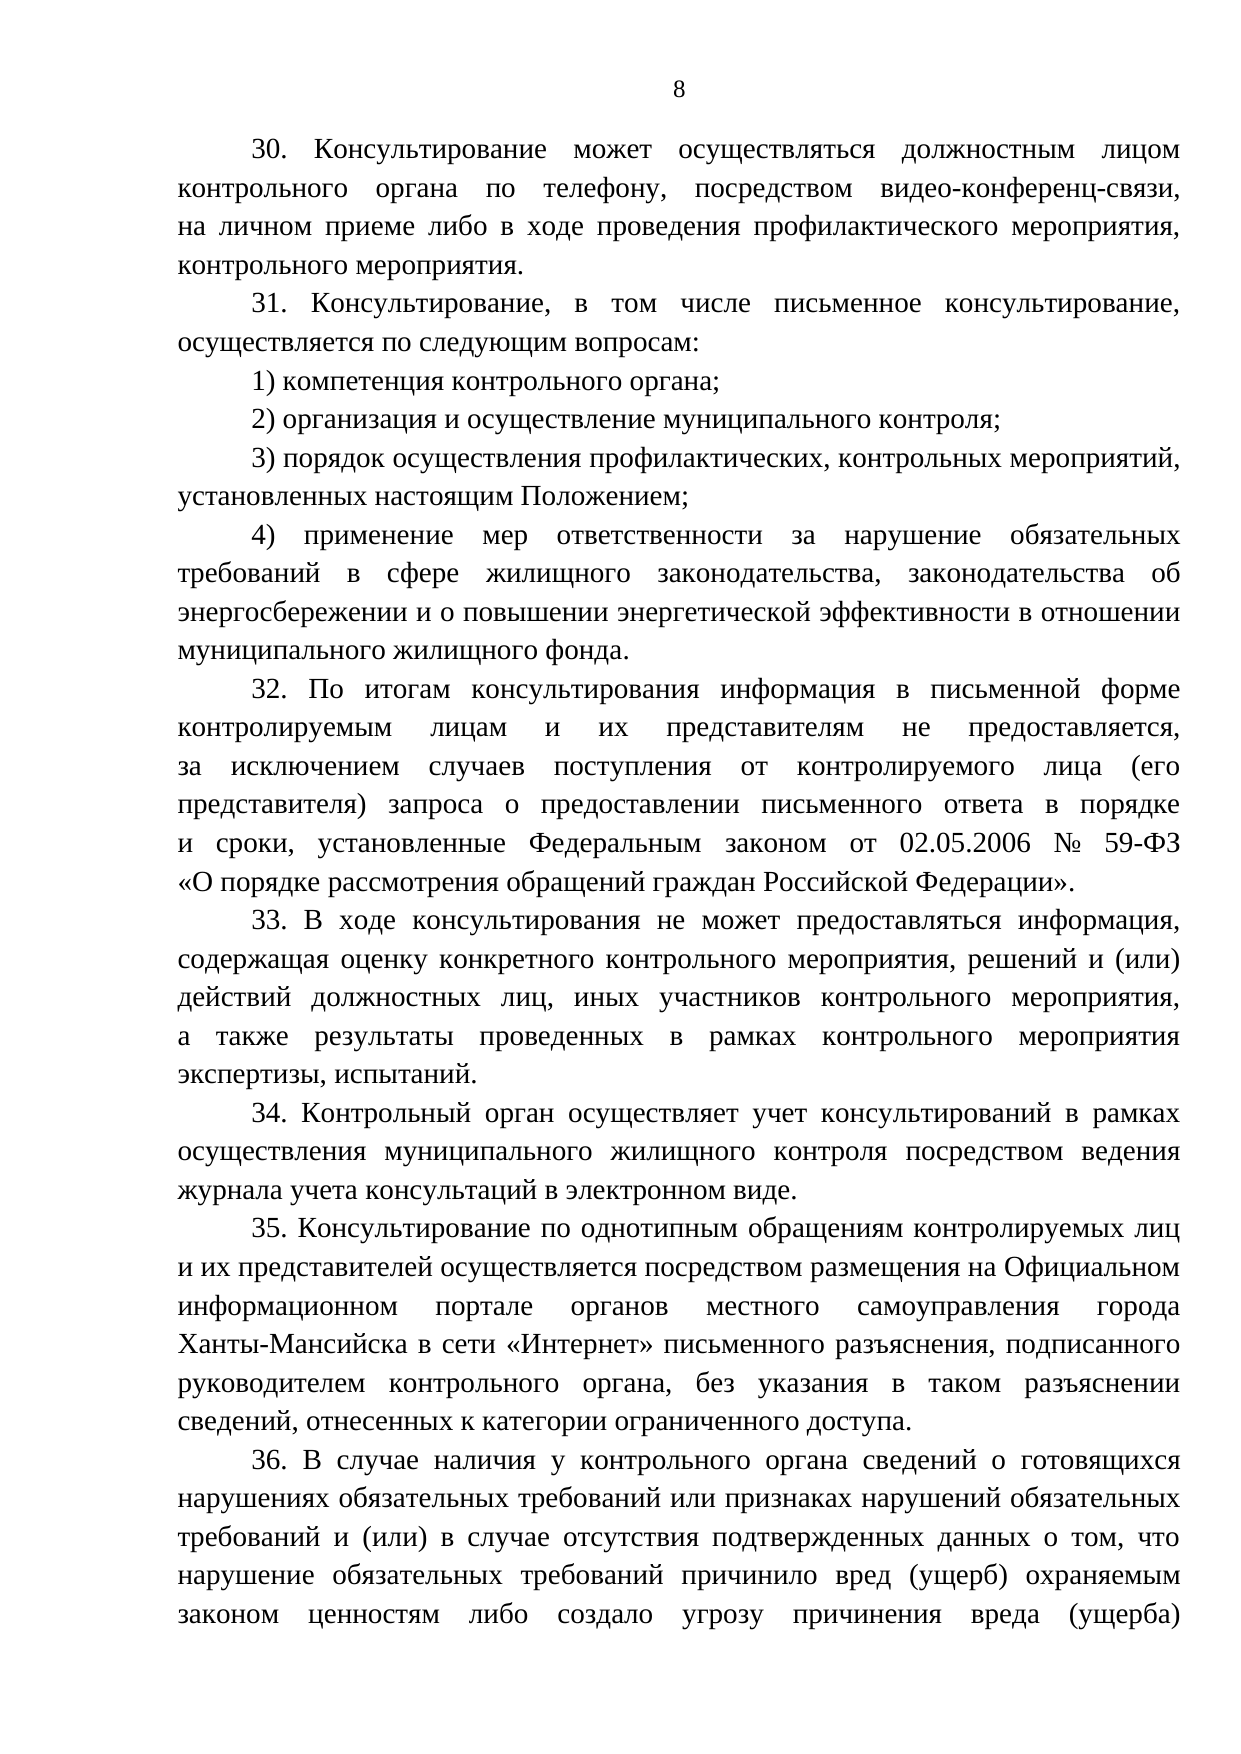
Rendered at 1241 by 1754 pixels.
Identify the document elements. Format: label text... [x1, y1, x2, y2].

text 4) применение мер ответственности за нарушение обязательных требований в сфере жилищного законодательства, законодательства об энергосбережении и о повышении энергетической эффективности в отношении муниципального жилищного фонда. [177, 517, 1181, 666]
text 2) организация и осуществление муниципального контроля; [177, 401, 1181, 435]
text 34. Контрольный орган осуществляет учет консультирований в рамках осуществления муниципального жилищного контроля посредством ведения журнала учета консультаций в электронном виде. [177, 1095, 1181, 1206]
text 32. По итогам консультирования информация в письменной форме контролируемым лицам и их представителям не предоставляется, за исключением случаев поступления от контролируемого лица (его представителя) запроса о предоставлении письменного ответа в порядке и сроки, установленные Федеральным законом от 02.05.2006 № 59-ФЗ «О порядке рассмотрения обращений граждан Российской Федерации». [177, 671, 1181, 897]
text 30. Консультирование может осуществляться должностным лицом контрольного органа по телефону, посредством видео-конференц-связи, на личном приеме либо в ходе проведения профилактического мероприятия, контрольного мероприятия. [177, 131, 1181, 281]
text 35. Консультирование по однотипным обращениям контролируемых лиц и их представителей осуществляется посредством размещения на Официальном информационном портале органов местного самоуправления города Ханты-Мансийска в сети «Интернет» письменного разъяснения, подписанного руководителем контрольного органа, без указания в таком разъяснении сведений, отнесенных к категории ограниченного доступа. [177, 1211, 1181, 1437]
text 1) компетенция контрольного органа; [177, 363, 1181, 396]
text 31. Консультирование, в том числе письменное консультирование, осуществляется по следующим вопросам: [177, 286, 1181, 358]
text 33. В ходе консультирования не может предоставляться информация, содержащая оценку конкретного контрольного мероприятия, решений и (или) действий должностных лиц, иных участников контрольного мероприятия, а также результаты проведенных в рамках контрольного мероприятия экспертизы, испытаний. [177, 902, 1181, 1090]
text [177, 1442, 1181, 1629]
text 3) порядок осуществления профилактических, контрольных мероприятий, установленных настоящим Положением; [177, 440, 1181, 512]
